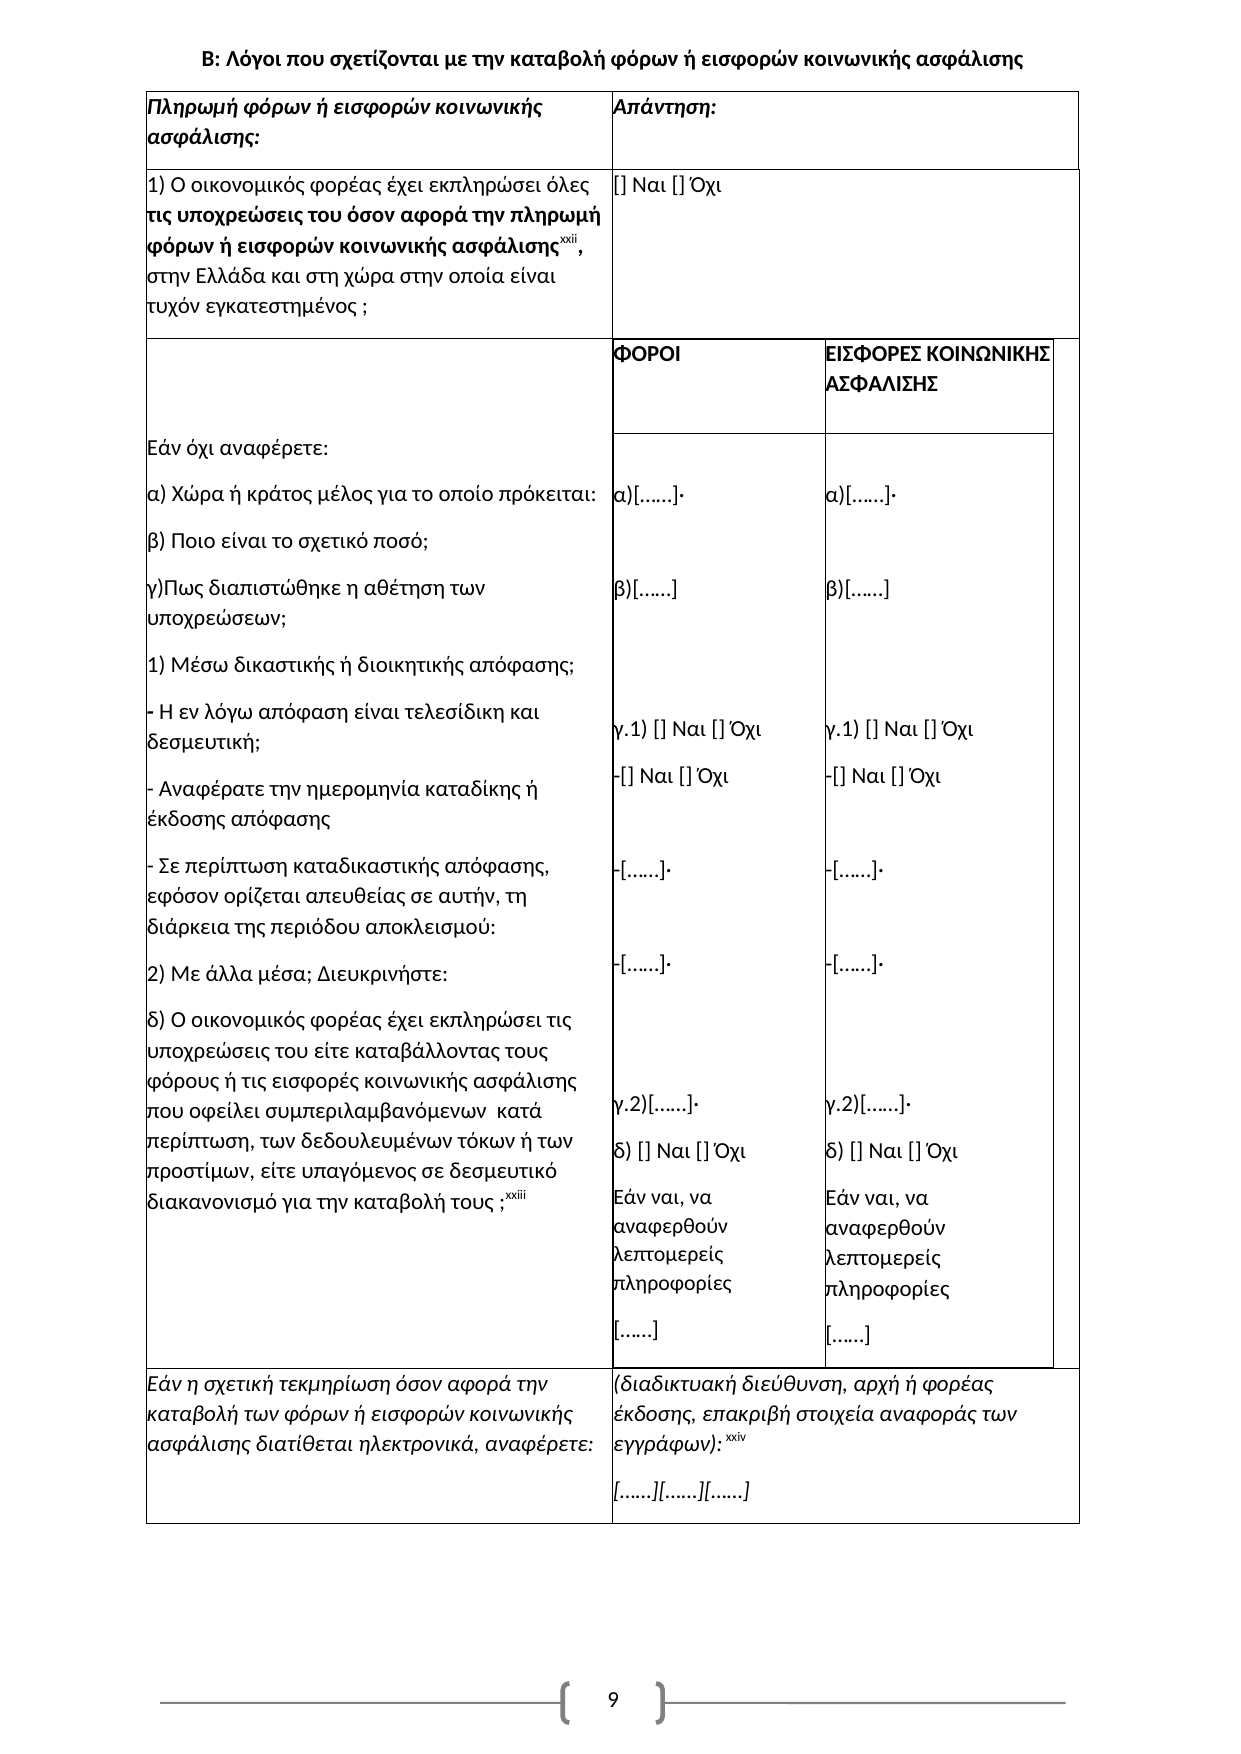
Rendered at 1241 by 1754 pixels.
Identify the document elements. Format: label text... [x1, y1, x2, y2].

table_cell 1) Ο οικονομικός φορέας έχει εκπληρώσει όλες τις υποχρεώσεις του όσον αφορά την πληρωμή φόρων ή εισφορών κοινωνικής ασφάλισης, στην Ελλάδα και στη χώρα στην οποία είναι τυχόν εγκατεστημένος ; [147, 170, 612, 338]
table_cell [1054, 339, 1079, 1368]
table_cell [614, 340, 825, 433]
table_header Απάντηση: [613, 92, 1078, 169]
table_cell (διαδικτυακή διεύθυνση, αρχή ή φορέας έκδοσης, επακριβή στοιχεία αναφοράς των εγγράφων): [……][……][……] [613, 1369, 1079, 1523]
table_cell Εάν όχι αναφέρετε: α) Χώρα ή κράτος μέλος για το οποίο πρόκειται: β) Ποιο είναι το σχετικό ποσό; γ)Πως διαπιστώθηκε η αθέτηση των υποχρεώσεων; 1) Μέσω δικαστικής ή διοικητικής απόφασης; - Η εν λόγω απόφαση είναι τελεσίδικη και δεσμευτική; - Αναφέρατε την ημερομηνία καταδίκης ή έκδοσης απόφασης - Σε περίπτωση καταδικαστικής απόφασης, εφόσον ορίζεται απευθείας σε αυτήν, τη διάρκεια της περιόδου αποκλεισμού: 2) Με άλλα μέσα; Διευκρινήστε: δ) Ο οικονομικός φορέας έχει εκπληρώσει τις υποχρεώσεις του είτε καταβάλλοντας τους φόρους ή τις εισφορές κοινωνικής ασφάλισης που οφείλει συμπεριλαμβανόμενων κατά περίπτωση, των δεδουλευμένων τόκων ή των προστίμων, είτε υπαγόμενος σε δεσμευτικό διακανονισμό για την καταβολή τους ; [147, 339, 612, 1368]
table_cell [826, 340, 1053, 433]
table_cell Εάν η σχετική τεκμηρίωση όσον αφορά την καταβολή των φόρων ή εισφορών κοινωνικής ασφάλισης διατίθεται ηλεκτρονικά, αναφέρετε: [147, 1369, 612, 1523]
table_header Πληρωμή φόρων ή εισφορών κοινωνικής ασφάλισης: [147, 92, 612, 169]
table_cell [614, 434, 825, 1367]
text Β: Λόγοι που σχετίζονται με την καταβολή φόρων ή εισφορών κοινωνικής ασφάλισης [89, 44, 1137, 72]
table_cell [] Ναι [] Όχι [613, 170, 1079, 338]
table_cell [826, 434, 1053, 1367]
